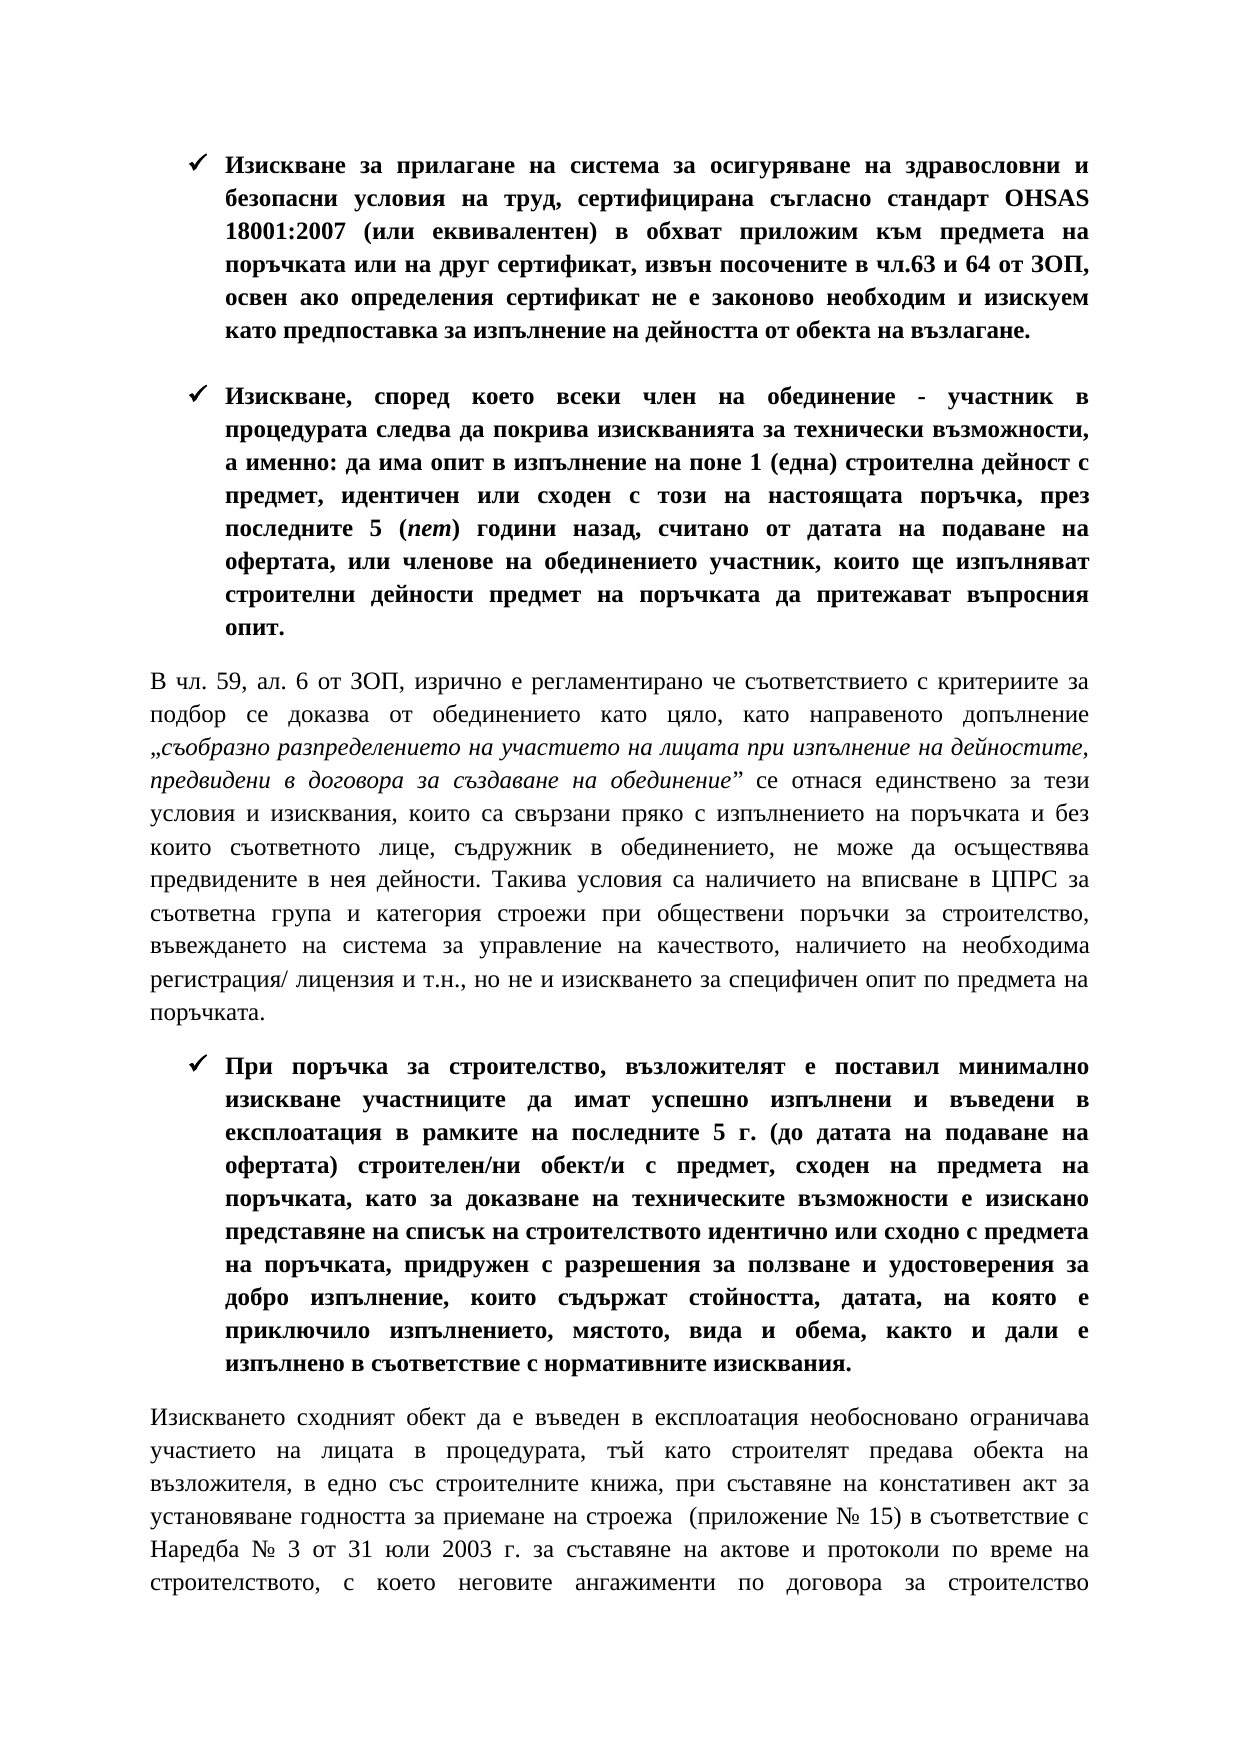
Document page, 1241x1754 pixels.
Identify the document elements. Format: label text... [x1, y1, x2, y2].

list При поръчка за строителство, възложителят е поставил минимално изискване участниците да имат успешно изпълнени и въведени в експлоатация в рамките на последните 5 г. (до датата на подаване на офертата) строителен/ни обект/и с предмет, сходен на предмета на поръчката, като за доказване на техническите възможности е изискано представяне на списък на строителството идентично или сходно с предмета на поръчката, придружен с разрешения за ползване и удостоверения за добро изпълнение, които съдържат стойността, датата, на която е приключило изпълнението, мястото, вида и обема, както и дали е изпълнено в съответствие с нормативните изисквания. [187, 1051, 1090, 1377]
text В чл. 59, ал. 6 от ЗОП, изрично е регламентирано че съответствието с критериите за подбор се доказва от обединението като цяло, като направеното допълнение „съобразно разпределението на участието на лицата при изпълнение на дейностите, предвидени в договора за създаване на обединение” се отнася единствено за тези условия и изисквания, които са свързани пряко с изпълнението на поръчката и без които съответното лице, съдружник в обединението, не може да осъществява предвидените в нея дейности. Такива условия са наличието на вписване в ЦПРС за съответна група и категория строежи при обществени поръчки за строителство, въвеждането на система за управление на качеството, наличието на необходима регистрация/ лицензия и т.н., но не и изискването за специфичен опит по предмета на поръчката. [150, 666, 1090, 1026]
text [150, 1402, 1090, 1596]
list Изискване за прилагане на система за осигуряване на здравословни и безопасни условия на труд, сертифицирана съгласно стандарт OHSAS 18001:2007 (или еквивалентен) в обхват приложим към предмета на поръчката или на друг сертификат, извън посочените в чл.63 и 64 от ЗОП, освен ако определения сертификат не е законово необходим и изискуем като предпоставка за изпълнение на дейността от обекта на възлагане. [187, 150, 1090, 344]
list Изискване, според което всеки член на обединение - участник в процедурата следва да покрива изискванията за технически възможности, а именно: да има опит в изпълнение на поне 1 (една) строителна дейност с предмет, идентичен или сходен с този на настоящата поръчка, през последните 5 (пет) години назад, считано от датата на подаване на офертата, или членове на обединението участник, които ще изпълняват строителни дейности предмет на поръчката да притежават въпросния опит. [187, 381, 1090, 641]
